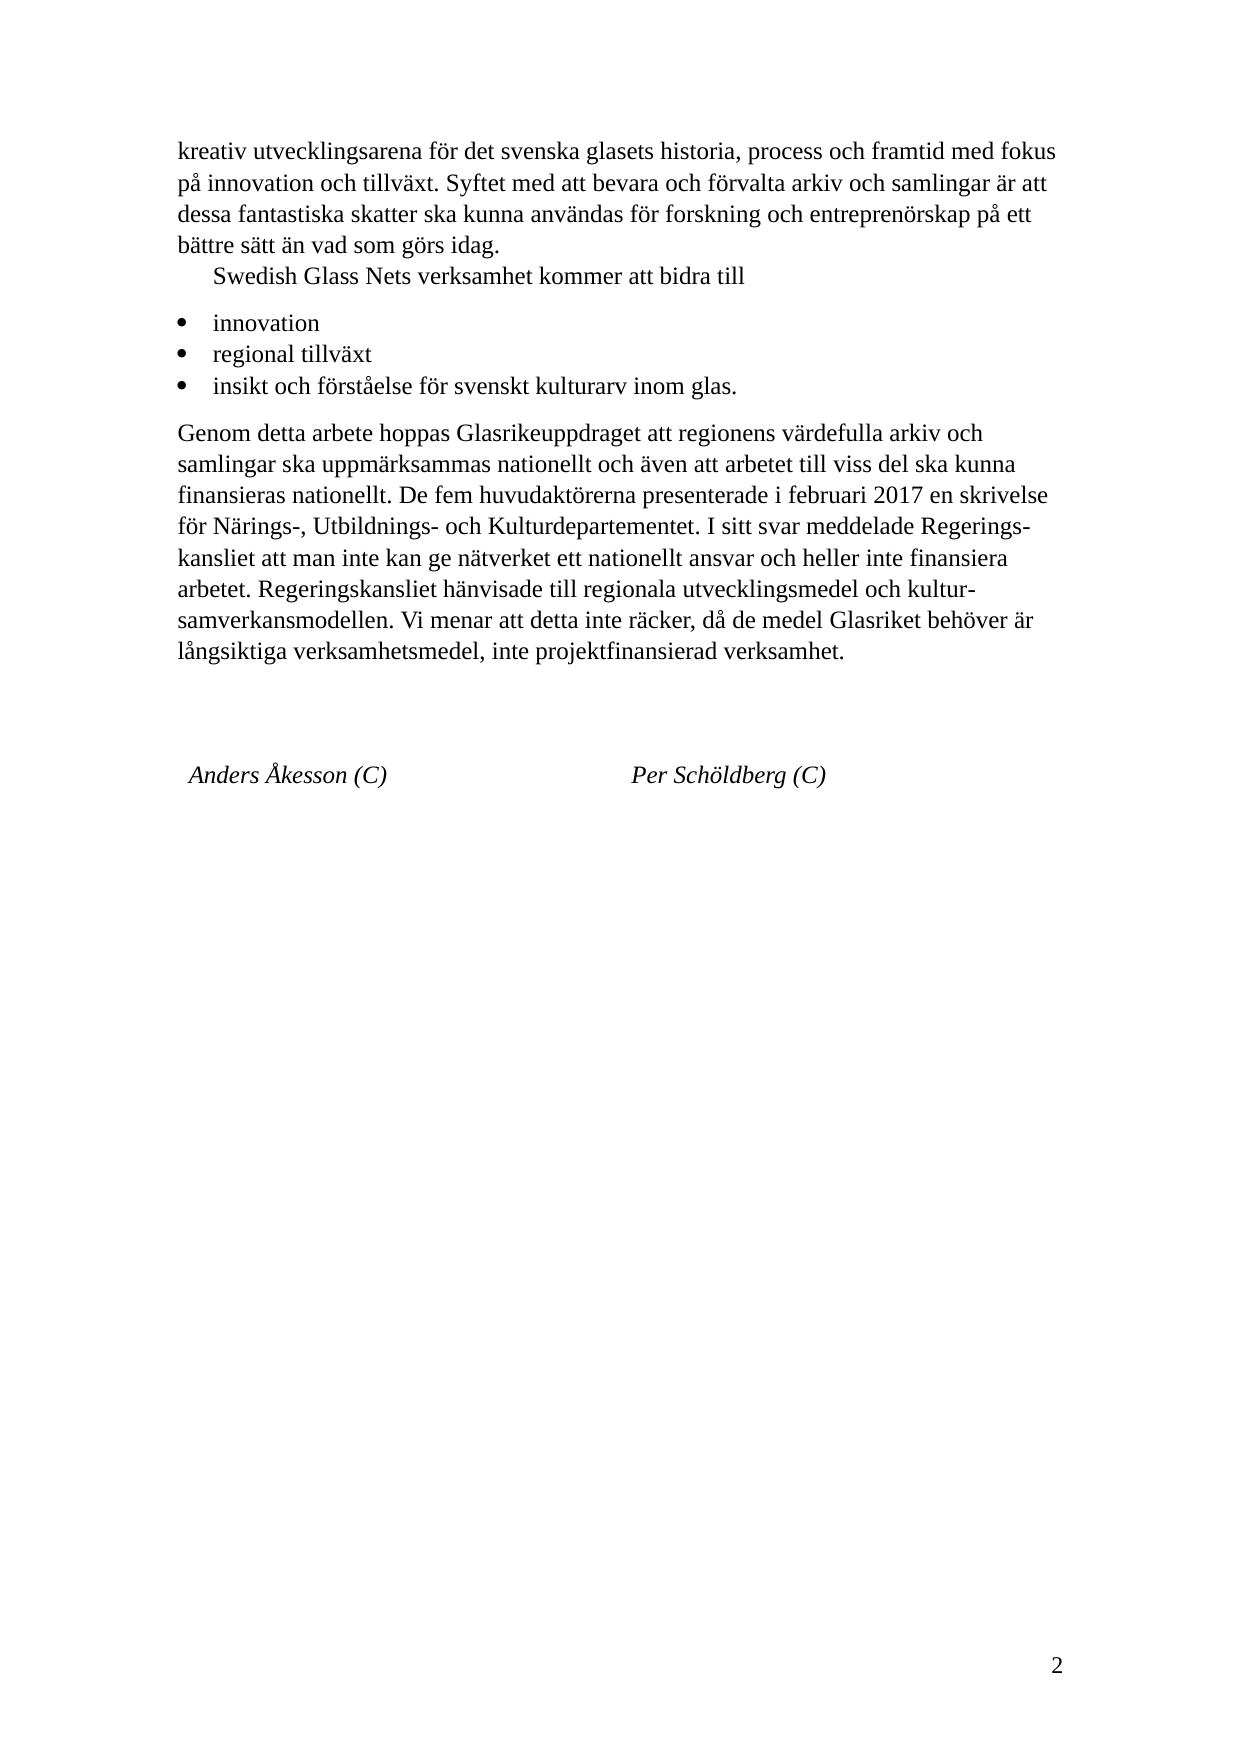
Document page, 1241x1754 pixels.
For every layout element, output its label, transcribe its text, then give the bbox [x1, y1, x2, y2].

table_header Per Schöldberg (C) [620, 728, 1063, 796]
text Genom detta arbete hoppas Glasrikeuppdraget att regionens värdefulla arkiv och samlingar ska uppmärksammas nationellt och även att arbetet till viss del ska kunna finansieras nationellt. De fem huvudaktörerna presenterade i februari 2017 en skrivelse för Närings-, Utbildnings- och Kulturdepartementet. I sitt svar meddelade Regeringskansliet att man inte kan ge nätverket ett nationellt ansvar och heller inte finansiera arbetet. Regeringskansliet hänvisade till regionala utvecklingsmedel och kultursamverkansmodellen. Vi menar att detta inte räcker, då de medel Glasriket behöver är långsiktiga verksamhetsmedel, inte projektfinansierad verksamhet. [177, 415, 1063, 665]
list innovation [177, 306, 1063, 337]
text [177, 134, 1063, 259]
list insikt och förståelse för svenskt kulturarv inom glas. [177, 368, 1063, 399]
table_header Anders Åkesson (C) [177, 728, 620, 796]
text Swedish Glass Nets verksamhet kommer att bidra till [177, 259, 1063, 290]
list regional tillväxt [177, 337, 1063, 368]
